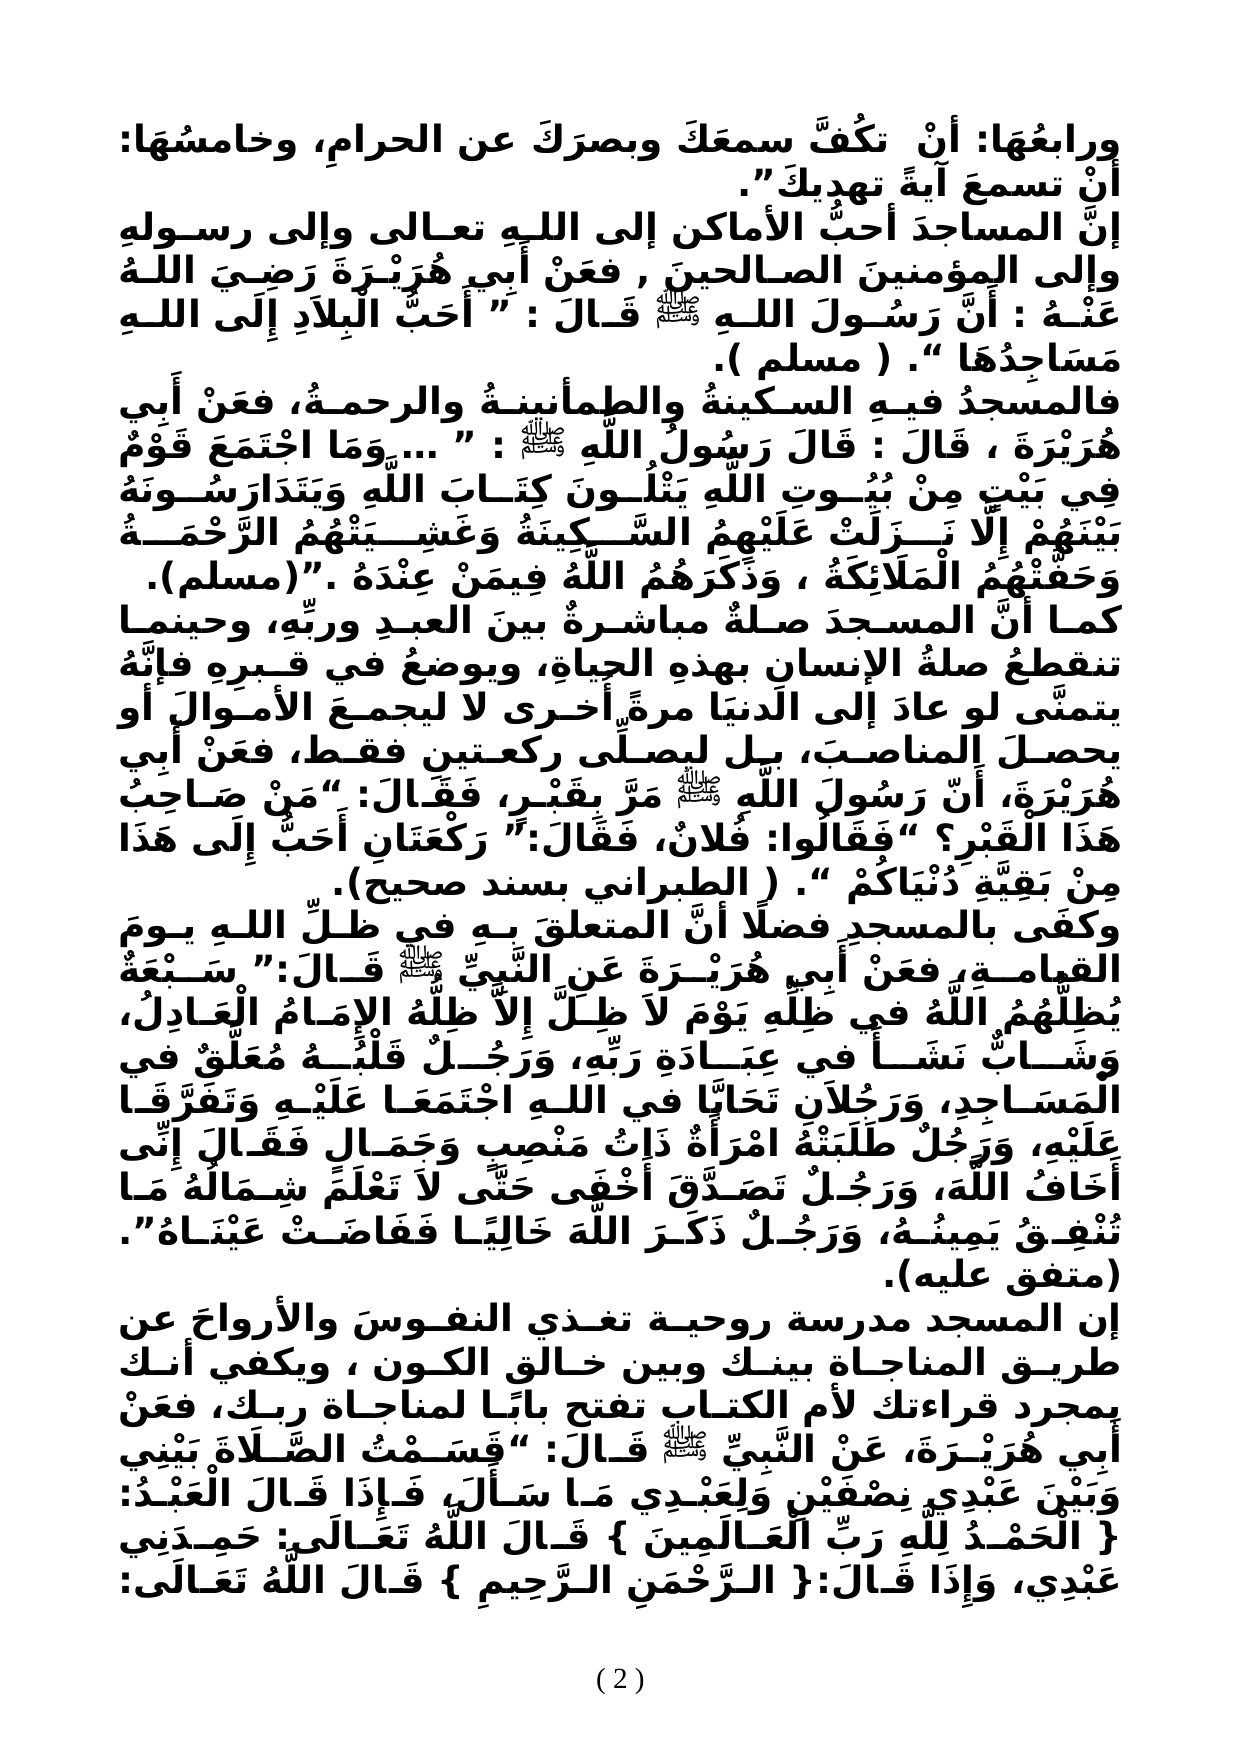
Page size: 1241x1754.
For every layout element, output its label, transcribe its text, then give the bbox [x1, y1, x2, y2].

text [118, 118, 1122, 205]
text فالمسجدُ فيهِ السكينةُ والطمأنينةُ والرحمةُ، فعَنْ أَبِي هُرَيْرَةَ ، قَالَ : قَالَ رَسُولُ اللَّهِ ﷺ : ” … وَمَا اجْتَمَعَ قَوْمٌ فِي بَيْتٍ مِنْ بُيُوتِ اللَّهِ يَتْلُونَ كِتَابَ اللَّهِ وَيَتَدَارَسُونَهُ بَيْنَهُمْ إِلَّا نَزَلَتْ عَلَيْهِمُ السَّكِينَةُ وَغَشِيَتْهُمُ الرَّحْمَةُ وَحَفَّتْهُمُ الْمَلَائِكَةُ ، وَذَكَرَهُمُ اللَّهُ فِيمَنْ عِنْدَهُ .”(مسلم). [118, 380, 1122, 598]
text كما أنَّ المسجدَ صلةٌ مباشرةٌ بينَ العبدِ وربِّهِ، وحينما تنقطعُ صلةُ الإنسانِ بهذهِ الحياةِ، ويوضعُ في قبرِهِ فإنَّهُ يتمنَّى لو عادَ إلى الدنيَا مرةً أُخرى لا ليجمعَ الأموالَ أو يحصلَ المناصبَ، بل ليصلِّى ركعتينِ فقط، فعَنْ أَبِي هُرَيْرَةَ، أَنّ رَسُولَ اللَّهِ ﷺ مَرَّ بِقَبْرٍ، فَقَالَ: “مَنْ صَاحِبُ هَذَا الْقَبْرِ؟ “فَقَالُوا: فُلانٌ، فَقَالَ:” رَكْعَتَانِ أَحَبُّ إِلَى هَذَا مِنْ بَقِيَّةِ دُنْيَاكُمْ “. ( الطبراني بسند صحيح). [118, 598, 1122, 904]
text وكفَى بالمسجدِ فضلًا أنَّ المتعلقَ بهِ في ظلِّ اللهِ يومَ القيامةِ، فعَنْ أَبِي هُرَيْرَةَ عَنِ النَّبِيِّ ﷺ قَالَ:” سَبْعَةٌ يُظِلُّهُمُ اللَّهُ في ظِلِّهِ يَوْمَ لاَ ظِلَّ إِلاَّ ظِلُّهُ الإِمَامُ الْعَادِلُ، وَشَابٌّ نَشَأَ في عِبَادَةِ رَبِّهِ، وَرَجُلٌ قَلْبُهُ مُعَلَّقٌ في الْمَسَاجِدِ، وَرَجُلاَنِ تَحَابَّا في اللهِ اجْتَمَعَا عَلَيْهِ وَتَفَرَّقَا عَلَيْهِ، وَرَجُلٌ طَلَبَتْهُ امْرَأَةٌ ذَاتُ مَنْصِبٍ وَجَمَالٍ فَقَالَ إِنِّى أَخَافُ اللَّهَ، وَرَجُلٌ تَصَدَّقَ أَخْفَى حَتَّى لاَ تَعْلَمَ شِمَالُهُ مَا تُنْفِقُ يَمِينُهُ، وَرَجُلٌ ذَكَرَ اللَّهَ خَالِيًا فَفَاضَتْ عَيْنَاهُ”. (متفق عليه). [118, 904, 1122, 1297]
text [118, 1297, 1122, 1602]
text إنَّ المساجدَ أحبُّ الأماكن إلى اللهِ تعالى وإلى رسولهِ وإلى المؤمنينَ الصالحينَ , فعَنْ أَبِي هُرَيْرَةَ رَضِيَ اللهُ عَنْهُ : أَنَّ رَسُولَ اللهِ ﷺ قَالَ : ” أَحَبُّ الْبِلاَدِ إِلَى اللهِ مَسَاجِدُهَا “. ( مسلم ). [118, 205, 1122, 380]
